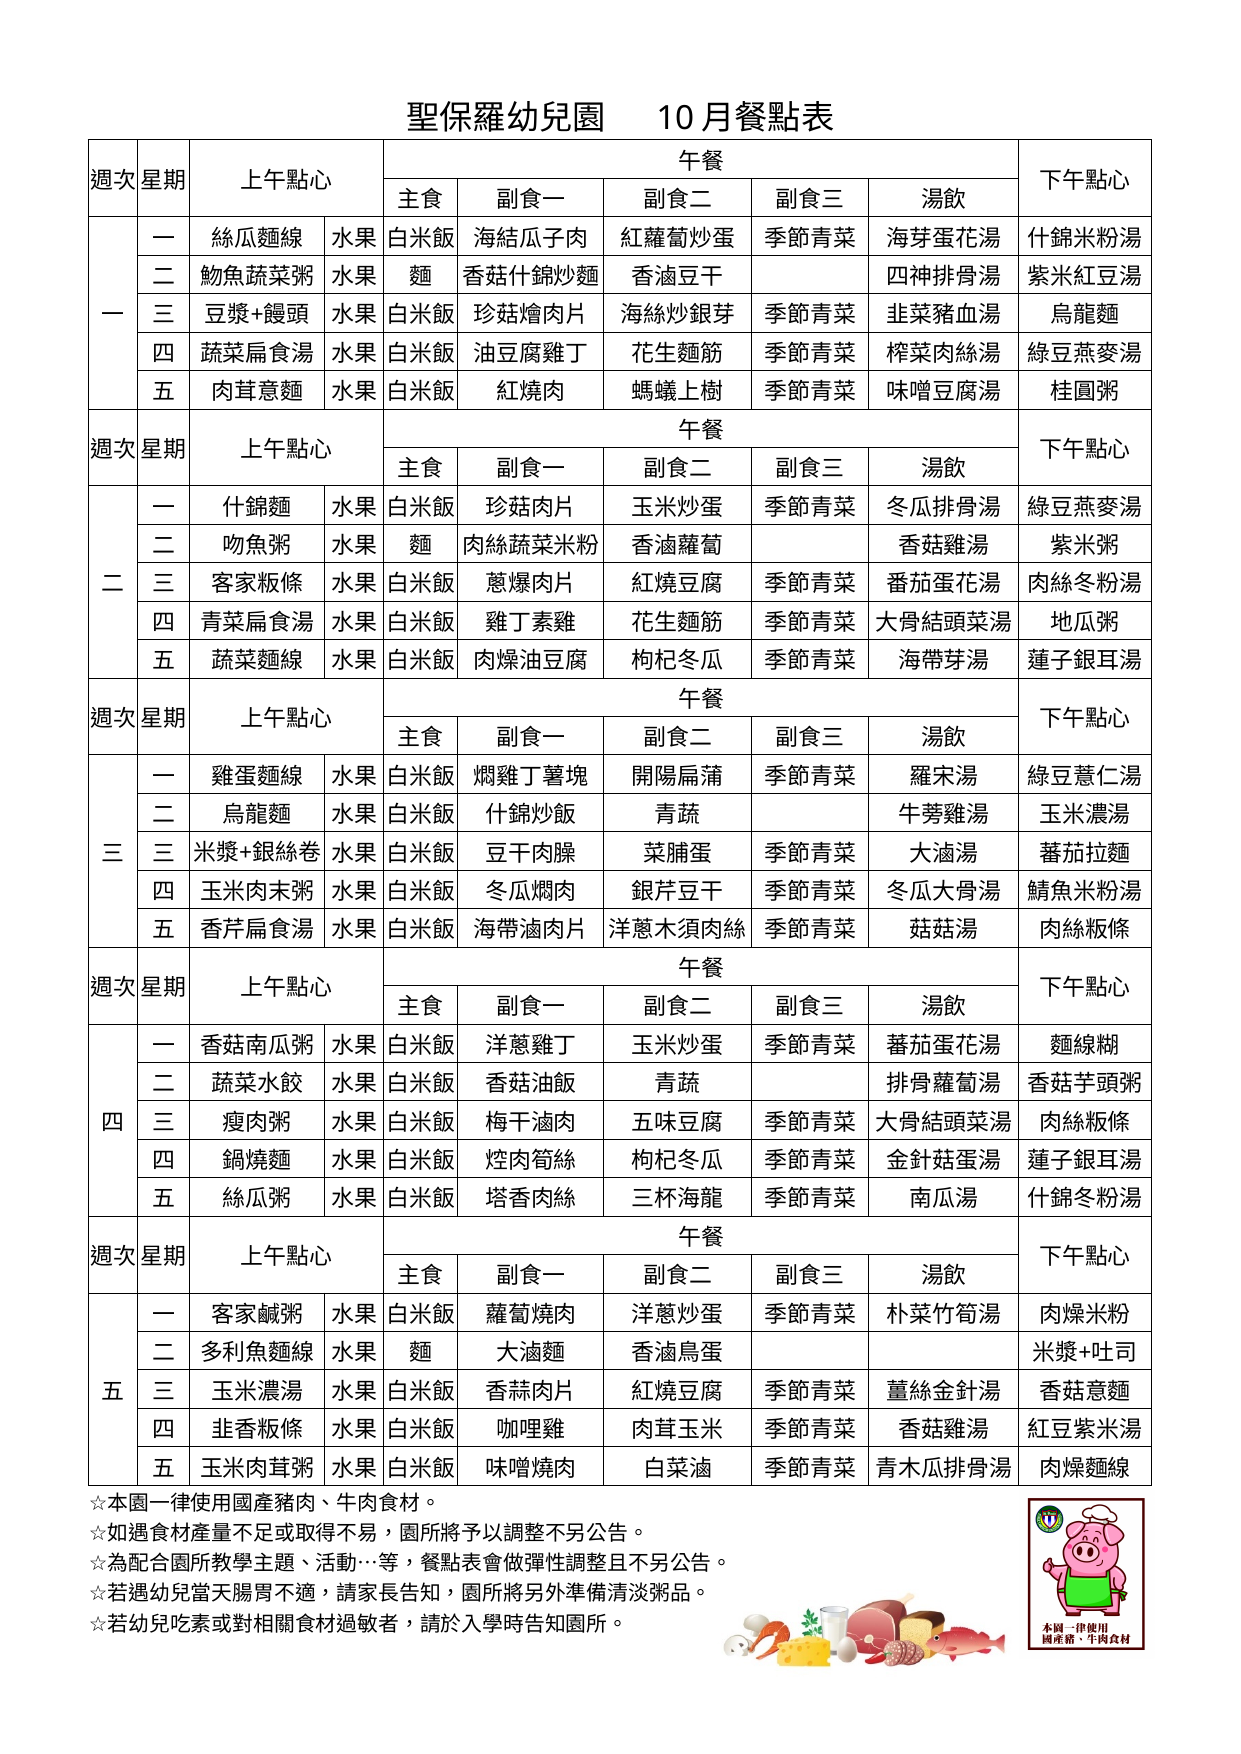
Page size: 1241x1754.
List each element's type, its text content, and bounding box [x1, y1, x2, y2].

table_cell 桂圓粥 [1019, 371, 1151, 408]
table_cell 一 [138, 1025, 189, 1062]
table_cell 副食一 [458, 986, 603, 1023]
text ☆本園一律使用國產豬肉、牛肉食材。 [89, 1486, 1152, 1516]
table_cell 水果 [325, 1409, 383, 1446]
table_cell 白米飯 [384, 1140, 457, 1177]
table_cell 紅燒肉 [458, 371, 603, 408]
table_cell 米漿+吐司 [1019, 1332, 1151, 1369]
table_cell 五味豆腐 [604, 1101, 751, 1139]
table_header 上午點心 [190, 140, 383, 216]
table_cell 玉米肉茸粥 [190, 1447, 324, 1485]
table_cell 客家粄條 [190, 563, 324, 601]
table_cell 五 [138, 1178, 189, 1216]
table_cell 季節青菜 [752, 1101, 868, 1139]
table_cell 三 [138, 294, 189, 332]
table_cell 麵線糊 [1019, 1025, 1151, 1062]
table_cell 副食二 [604, 717, 751, 754]
table_cell 下午點心 [1019, 679, 1151, 754]
table_cell 青木瓜排骨湯 [869, 1447, 1018, 1485]
table_cell 味噌燒肉 [458, 1447, 603, 1485]
table_cell 地瓜粥 [1019, 602, 1151, 639]
table_cell 肉絲蔬菜米粉 [458, 525, 603, 562]
table_cell 南瓜湯 [869, 1178, 1018, 1216]
table_cell 瘦肉粥 [190, 1101, 324, 1139]
table_cell 副食二 [604, 448, 751, 485]
table_cell 白米飯 [384, 1294, 457, 1331]
table_cell 湯飲 [869, 717, 1018, 754]
table_header 星期 [138, 140, 189, 216]
table_cell 綠豆燕麥湯 [1019, 333, 1151, 370]
table_cell 白米飯 [384, 1370, 457, 1408]
table_cell 五 [138, 640, 189, 677]
table_cell 湯飲 [869, 448, 1018, 485]
table_cell 午餐 [384, 948, 1018, 985]
table_cell 水果 [325, 333, 383, 370]
table_cell 二 [138, 1332, 189, 1369]
table_cell 菜脯蛋 [604, 832, 751, 870]
table_cell 季節青菜 [752, 217, 868, 255]
table_cell 珍菇燴肉片 [458, 294, 603, 332]
table_header 午餐 [384, 140, 1018, 178]
table_cell 水果 [325, 256, 383, 293]
table_cell 烏龍麵 [1019, 294, 1151, 332]
table_cell [752, 525, 868, 562]
table_cell 季節青菜 [752, 909, 868, 947]
table_cell 冬瓜大骨湯 [869, 871, 1018, 908]
table_cell 玉米濃湯 [1019, 794, 1151, 831]
table_cell 水果 [325, 525, 383, 562]
table_cell 洋蔥雞丁 [458, 1025, 603, 1062]
table_cell 湯飲 [869, 1255, 1018, 1292]
table_cell 週次 [89, 410, 137, 485]
table_cell 紫米粥 [1019, 525, 1151, 562]
table_cell 蔬菜水餃 [190, 1063, 324, 1100]
table_cell 星期 [138, 948, 189, 1023]
table_cell 湯飲 [869, 179, 1018, 216]
table_cell 薑絲金針湯 [869, 1370, 1018, 1408]
table_cell 水果 [325, 1370, 383, 1408]
table_cell 韭菜豬血湯 [869, 294, 1018, 332]
table_cell 白米飯 [384, 794, 457, 831]
table_cell 烏龍麵 [190, 794, 324, 831]
table_cell 洋蔥炒蛋 [604, 1294, 751, 1331]
table_cell 吻魚粥 [190, 525, 324, 562]
table_cell 綠豆薏仁湯 [1019, 755, 1151, 793]
table_cell 副食一 [458, 717, 603, 754]
table_cell 肉茸玉米 [604, 1409, 751, 1446]
table_cell 什錦冬粉湯 [1019, 1178, 1151, 1216]
table_cell 水果 [325, 1063, 383, 1100]
table_cell 季節青菜 [752, 563, 868, 601]
table_cell 番茄蛋花湯 [869, 563, 1018, 601]
table_cell 水果 [325, 794, 383, 831]
table_cell 香菇雞湯 [869, 525, 1018, 562]
table_cell 一 [138, 1294, 189, 1331]
table_cell 青蔬 [604, 1063, 751, 1100]
table_cell 水果 [325, 1178, 383, 1216]
table_cell 排骨蘿蔔湯 [869, 1063, 1018, 1100]
table_cell 季節青菜 [752, 294, 868, 332]
table_cell 榨菜肉絲湯 [869, 333, 1018, 370]
table_cell 海帶芽湯 [869, 640, 1018, 677]
table_cell 白米飯 [384, 486, 457, 524]
table_cell 二 [138, 1063, 189, 1100]
table_cell 白米飯 [384, 871, 457, 908]
table_cell 一 [138, 217, 189, 255]
table_cell 水果 [325, 909, 383, 947]
table_cell 肉燥油豆腐 [458, 640, 603, 677]
table_cell 四 [138, 1409, 189, 1446]
table_cell 什錦米粉湯 [1019, 217, 1151, 255]
table_cell 水果 [325, 871, 383, 908]
table_cell 二 [138, 525, 189, 562]
table_cell 客家鹹粥 [190, 1294, 324, 1331]
table_cell 水果 [325, 640, 383, 677]
table_cell 麵 [384, 1332, 457, 1369]
table_cell 三 [138, 1101, 189, 1139]
table_cell 副食三 [752, 717, 868, 754]
table_cell 蕃茄拉麵 [1019, 832, 1151, 870]
table_cell 洋蔥木須肉絲 [604, 909, 751, 947]
table_cell 副食一 [458, 1255, 603, 1292]
table_cell 季節青菜 [752, 602, 868, 639]
table_cell 白米飯 [384, 1025, 457, 1062]
table_cell 四 [138, 871, 189, 908]
table_cell 五 [138, 909, 189, 947]
table_cell 韭香粄條 [190, 1409, 324, 1446]
table_cell 海芽蛋花湯 [869, 217, 1018, 255]
table_cell 上午點心 [190, 410, 383, 485]
table_cell 水果 [325, 1025, 383, 1062]
table_cell 大滷湯 [869, 832, 1018, 870]
table_cell [752, 1063, 868, 1100]
table_cell 午餐 [384, 410, 1018, 447]
table_cell 水果 [325, 1332, 383, 1369]
table_cell 星期 [138, 1217, 189, 1292]
table_cell 白米飯 [384, 1063, 457, 1100]
table_cell 三 [138, 832, 189, 870]
table_cell 絲瓜粥 [190, 1178, 324, 1216]
table_cell 紅燒豆腐 [604, 563, 751, 601]
table_cell [869, 1332, 1018, 1369]
table_cell 五 [89, 1294, 137, 1485]
table_cell 季節青菜 [752, 1294, 868, 1331]
table_cell 肉茸意麵 [190, 371, 324, 408]
table_cell 玉米炒蛋 [604, 486, 751, 524]
table_cell 季節青菜 [752, 486, 868, 524]
table_cell 白米飯 [384, 640, 457, 677]
table_cell 季節青菜 [752, 371, 868, 408]
text 聖保羅幼兒園 10月餐點表 [89, 91, 1152, 139]
table_cell 開陽扁蒲 [604, 755, 751, 793]
table_cell 玉米肉末粥 [190, 871, 324, 908]
table_cell 星期 [138, 679, 189, 754]
table_cell 肉燥麵線 [1019, 1447, 1151, 1485]
table_cell 季節青菜 [752, 1447, 868, 1485]
table_cell 季節青菜 [752, 1178, 868, 1216]
table_cell 副食三 [752, 179, 868, 216]
table_cell 水果 [325, 755, 383, 793]
table_cell 白米飯 [384, 1178, 457, 1216]
table_cell 枸杞冬瓜 [604, 1140, 751, 1177]
table_cell 塔香肉絲 [458, 1178, 603, 1216]
table_cell 菇菇湯 [869, 909, 1018, 947]
table_cell 季節青菜 [752, 640, 868, 677]
table_cell 海絲炒銀芽 [604, 294, 751, 332]
table_cell 肉絲冬粉湯 [1019, 563, 1151, 601]
table_cell 綠豆燕麥湯 [1019, 486, 1151, 524]
table_cell 副食二 [604, 1255, 751, 1292]
table_cell 什錦炒飯 [458, 794, 603, 831]
table_cell 油豆腐雞丁 [458, 333, 603, 370]
table_header 下午點心 [1019, 140, 1151, 216]
table_cell 上午點心 [190, 679, 383, 754]
table_cell 二 [138, 256, 189, 293]
table_cell 牛蒡雞湯 [869, 794, 1018, 831]
text ☆如遇食材產量不足或取得不易，園所將予以調整不另公告。 [89, 1516, 1018, 1546]
table_cell 一 [138, 755, 189, 793]
table_cell 季節青菜 [752, 333, 868, 370]
table_cell 雞蛋麵線 [190, 755, 324, 793]
table_cell 三杯海龍 [604, 1178, 751, 1216]
table_cell 湯飲 [869, 986, 1018, 1023]
table_cell 星期 [138, 410, 189, 485]
table_cell [752, 794, 868, 831]
table_cell 花生麵筋 [604, 333, 751, 370]
table_cell 螞蟻上樹 [604, 371, 751, 408]
table_cell 週次 [89, 948, 137, 1023]
table_cell 玉米炒蛋 [604, 1025, 751, 1062]
table_cell 四 [138, 333, 189, 370]
table_cell 香滷豆干 [604, 256, 751, 293]
table_cell 蔥爆肉片 [458, 563, 603, 601]
table_cell 銀芹豆干 [604, 871, 751, 908]
table_cell 副食三 [752, 448, 868, 485]
table_cell 五 [138, 371, 189, 408]
table_cell 副食一 [458, 448, 603, 485]
table_cell 海結瓜子肉 [458, 217, 603, 255]
table_cell 午餐 [384, 1217, 1018, 1254]
table_cell 一 [138, 486, 189, 524]
table_cell 季節青菜 [752, 1409, 868, 1446]
table_cell 青蔬 [604, 794, 751, 831]
table_cell 紫米紅豆湯 [1019, 256, 1151, 293]
table_cell 冬瓜排骨湯 [869, 486, 1018, 524]
table_cell 季節青菜 [752, 1140, 868, 1177]
table_cell 紅蘿蔔炒蛋 [604, 217, 751, 255]
table_cell 蓮子銀耳湯 [1019, 1140, 1151, 1177]
table_cell 主食 [384, 717, 457, 754]
table_cell 四 [138, 1140, 189, 1177]
table_cell 香菇芋頭粥 [1019, 1063, 1151, 1100]
table_cell 季節青菜 [752, 832, 868, 870]
table_cell 水果 [325, 486, 383, 524]
table_cell 朴菜竹筍湯 [869, 1294, 1018, 1331]
table_cell 副食一 [458, 179, 603, 216]
table_cell 副食二 [604, 179, 751, 216]
table_cell 白米飯 [384, 602, 457, 639]
table_cell 一 [89, 217, 137, 408]
table_cell 副食二 [604, 986, 751, 1023]
table_cell 下午點心 [1019, 948, 1151, 1023]
table_cell 上午點心 [190, 948, 383, 1023]
table_cell 魩魚蔬菜粥 [190, 256, 324, 293]
table_cell 梅干滷肉 [458, 1101, 603, 1139]
table_cell 白米飯 [384, 294, 457, 332]
table_cell 水果 [325, 1447, 383, 1485]
table_cell 水果 [325, 1294, 383, 1331]
table_cell 香蒜肉片 [458, 1370, 603, 1408]
table_cell 什錦麵 [190, 486, 324, 524]
table_cell 青菜扁食湯 [190, 602, 324, 639]
table_cell 副食三 [752, 986, 868, 1023]
table_cell 焢肉筍絲 [458, 1140, 603, 1177]
table_cell 三 [138, 563, 189, 601]
table_cell 白米飯 [384, 371, 457, 408]
table_cell 週次 [89, 1217, 137, 1292]
table_cell 香菇什錦炒麵 [458, 256, 603, 293]
table_cell 副食三 [752, 1255, 868, 1292]
table_cell 水果 [325, 371, 383, 408]
text ☆為配合園所教學主題、活動…等，餐點表會做彈性調整且不另公告。 [89, 1546, 1018, 1577]
table_cell 花生麵筋 [604, 602, 751, 639]
table_cell 肉絲粄條 [1019, 909, 1151, 947]
table_cell 豆漿+饅頭 [190, 294, 324, 332]
table_cell 紅豆紫米湯 [1019, 1409, 1151, 1446]
table_cell 海帶滷肉片 [458, 909, 603, 947]
table_cell 二 [138, 794, 189, 831]
table_cell 水果 [325, 294, 383, 332]
table_cell 水果 [325, 1101, 383, 1139]
table_cell 週次 [89, 679, 137, 754]
table_cell 紅燒豆腐 [604, 1370, 751, 1408]
table_cell 蔬菜扁食湯 [190, 333, 324, 370]
table_cell 四 [138, 602, 189, 639]
table_cell 雞丁素雞 [458, 602, 603, 639]
picture [711, 1488, 1155, 1678]
table_cell 主食 [384, 448, 457, 485]
table_cell 主食 [384, 986, 457, 1023]
table_cell 白米飯 [384, 1447, 457, 1485]
table_cell 冬瓜燜肉 [458, 871, 603, 908]
table_cell 主食 [384, 1255, 457, 1292]
table_cell 羅宋湯 [869, 755, 1018, 793]
table_cell 香菇油飯 [458, 1063, 603, 1100]
table_cell 水果 [325, 1140, 383, 1177]
table_cell 二 [89, 486, 137, 677]
table_cell 季節青菜 [752, 871, 868, 908]
table_cell 多利魚麵線 [190, 1332, 324, 1369]
table_cell 四 [89, 1025, 137, 1216]
table_cell 季節青菜 [752, 755, 868, 793]
table_cell 水果 [325, 563, 383, 601]
table_cell 肉燥米粉 [1019, 1294, 1151, 1331]
table_cell 水果 [325, 602, 383, 639]
table_cell 豆干肉臊 [458, 832, 603, 870]
table_cell 白米飯 [384, 563, 457, 601]
table_cell 白米飯 [384, 1409, 457, 1446]
table_cell 麵 [384, 256, 457, 293]
table_cell 三 [138, 1370, 189, 1408]
table_cell 三 [89, 755, 137, 947]
table_cell [752, 1332, 868, 1369]
table_cell 鍋燒麵 [190, 1140, 324, 1177]
table_cell 白米飯 [384, 755, 457, 793]
table_cell 麵 [384, 525, 457, 562]
table_cell 蘿蔔燒肉 [458, 1294, 603, 1331]
text ☆若遇幼兒當天腸胃不適，請家長告知，園所將另外準備清淡粥品。 [89, 1577, 1018, 1607]
table_cell 白菜滷 [604, 1447, 751, 1485]
table_cell 肉絲粄條 [1019, 1101, 1151, 1139]
table_cell 四神排骨湯 [869, 256, 1018, 293]
table_cell 上午點心 [190, 1217, 383, 1292]
table_cell 季節青菜 [752, 1370, 868, 1408]
table_cell 蕃茄蛋花湯 [869, 1025, 1018, 1062]
table_cell 珍菇肉片 [458, 486, 603, 524]
table_cell 香菇雞湯 [869, 1409, 1018, 1446]
table_header 週次 [89, 140, 137, 216]
table_cell 燜雞丁薯塊 [458, 755, 603, 793]
table_cell 水果 [325, 217, 383, 255]
table_cell 水果 [325, 832, 383, 870]
text ☆若幼兒吃素或對相關食材過敏者，請於入學時告知園所。 [89, 1607, 1018, 1637]
table_cell 午餐 [384, 679, 1018, 716]
table_cell 咖哩雞 [458, 1409, 603, 1446]
table_cell 白米飯 [384, 217, 457, 255]
table_cell 主食 [384, 179, 457, 216]
table_cell 香菇南瓜粥 [190, 1025, 324, 1062]
table_cell 香菇意麵 [1019, 1370, 1151, 1408]
table_cell 白米飯 [384, 333, 457, 370]
table_cell 味噌豆腐湯 [869, 371, 1018, 408]
table_cell 絲瓜麵線 [190, 217, 324, 255]
table_cell [752, 256, 868, 293]
table_cell 香芹扁食湯 [190, 909, 324, 947]
table_cell 下午點心 [1019, 1217, 1151, 1292]
table_cell 蔬菜麵線 [190, 640, 324, 677]
table_cell 五 [138, 1447, 189, 1485]
table_cell 下午點心 [1019, 410, 1151, 485]
table_cell 鯖魚米粉湯 [1019, 871, 1151, 908]
table_cell 蓮子銀耳湯 [1019, 640, 1151, 677]
table_cell 白米飯 [384, 1101, 457, 1139]
table_cell 金針菇蛋湯 [869, 1140, 1018, 1177]
table_cell 大骨結頭菜湯 [869, 602, 1018, 639]
table_cell 白米飯 [384, 832, 457, 870]
table_cell 米漿+銀絲卷 [190, 832, 324, 870]
table_cell 玉米濃湯 [190, 1370, 324, 1408]
table_cell 香滷鳥蛋 [604, 1332, 751, 1369]
table_cell 枸杞冬瓜 [604, 640, 751, 677]
table_cell 白米飯 [384, 909, 457, 947]
table_cell 大骨結頭菜湯 [869, 1101, 1018, 1139]
table_cell 季節青菜 [752, 1025, 868, 1062]
table_cell 大滷麵 [458, 1332, 603, 1369]
table_cell 香滷蘿蔔 [604, 525, 751, 562]
